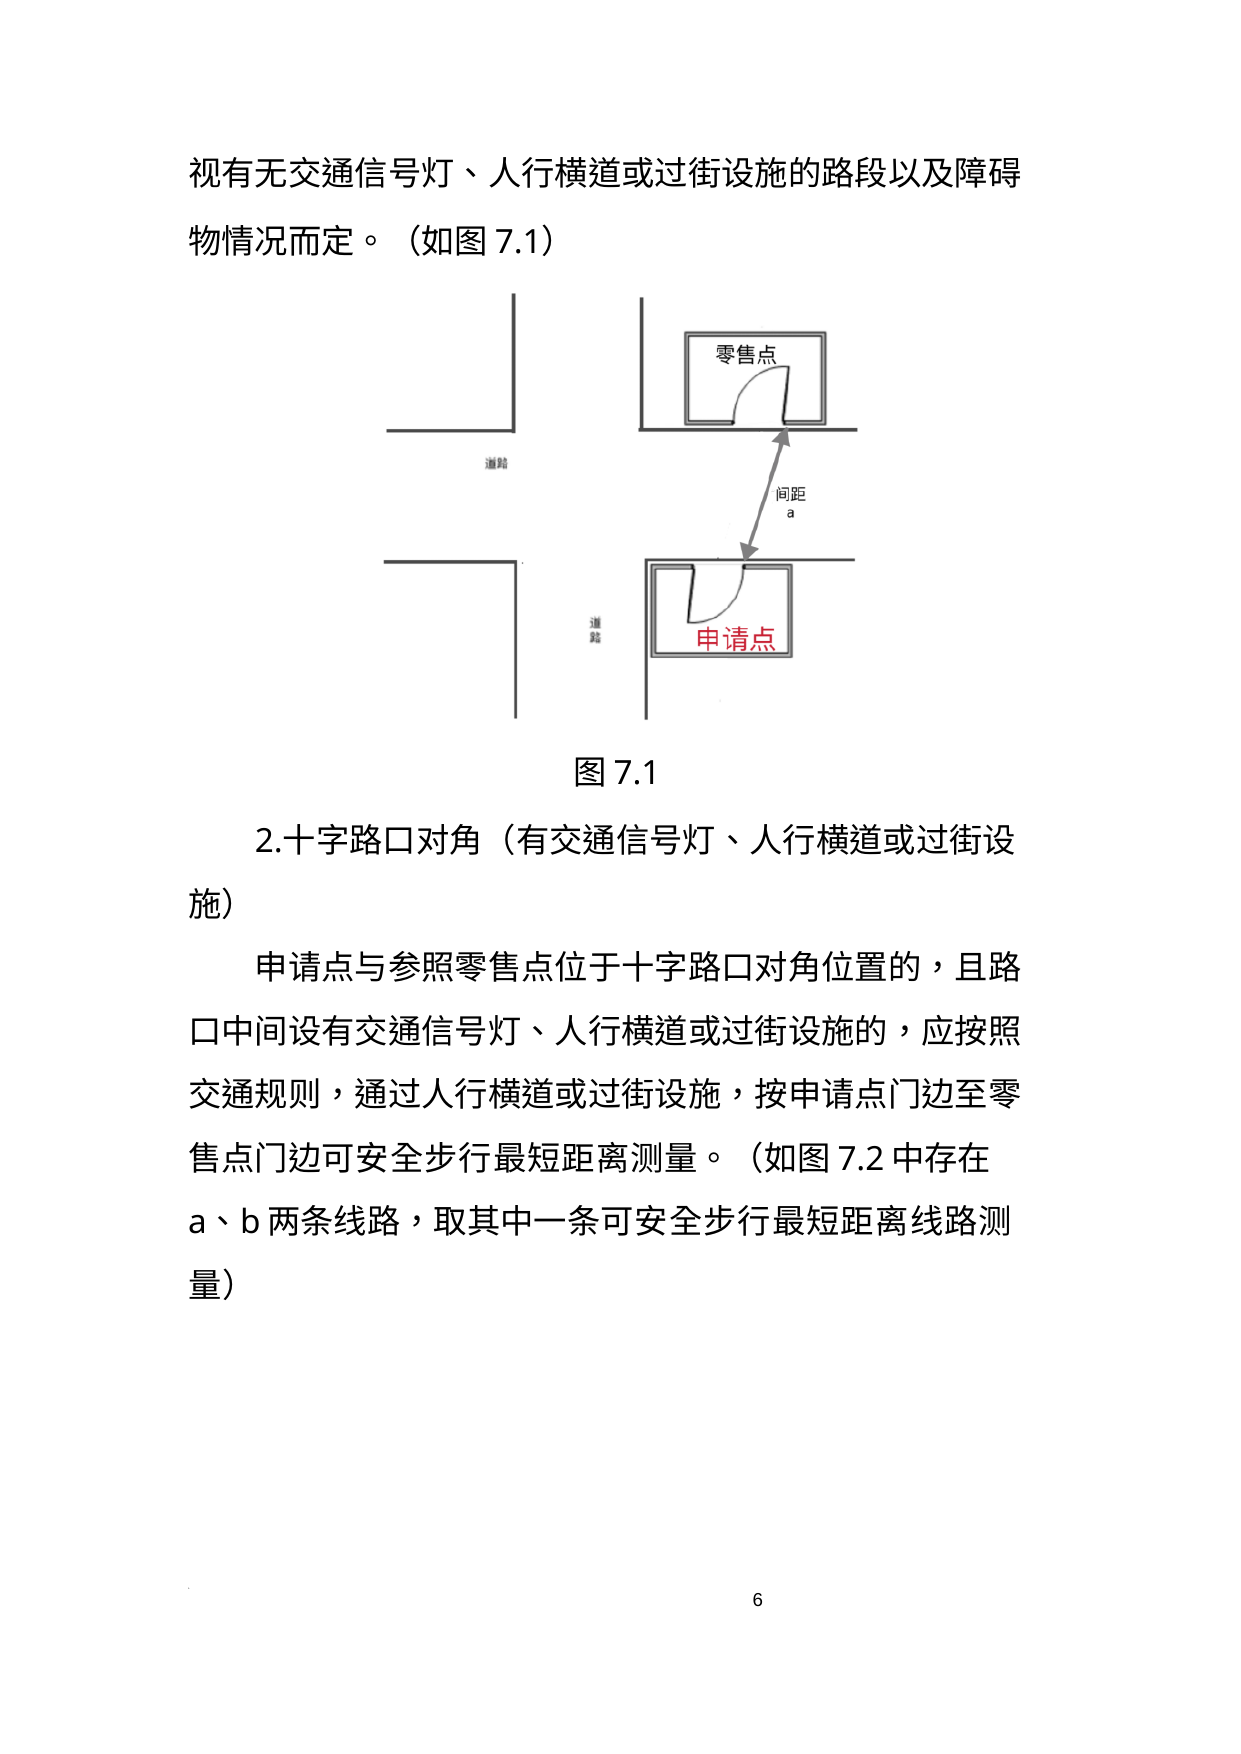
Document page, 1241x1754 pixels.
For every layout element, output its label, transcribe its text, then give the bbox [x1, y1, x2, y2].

text 图7.1 [188, 749, 1046, 794]
text 申请点与参照零售点位于十字路口对角位置的，且路口中间设有交通信号灯、人行横道或过街设施的，应按照交通规则，通过人行横道或过街设施，按申请点门边至零售点门边可安全步行最短距离测量。（如图7.2中存在a、b两条线路，取其中一条可安全步行最短距离线路测量） [188, 944, 1052, 1307]
picture [365, 286, 869, 736]
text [188, 150, 1046, 263]
text 2.十字路口对角（有交通信号灯、人行横道或过街设施） [188, 817, 1052, 926]
